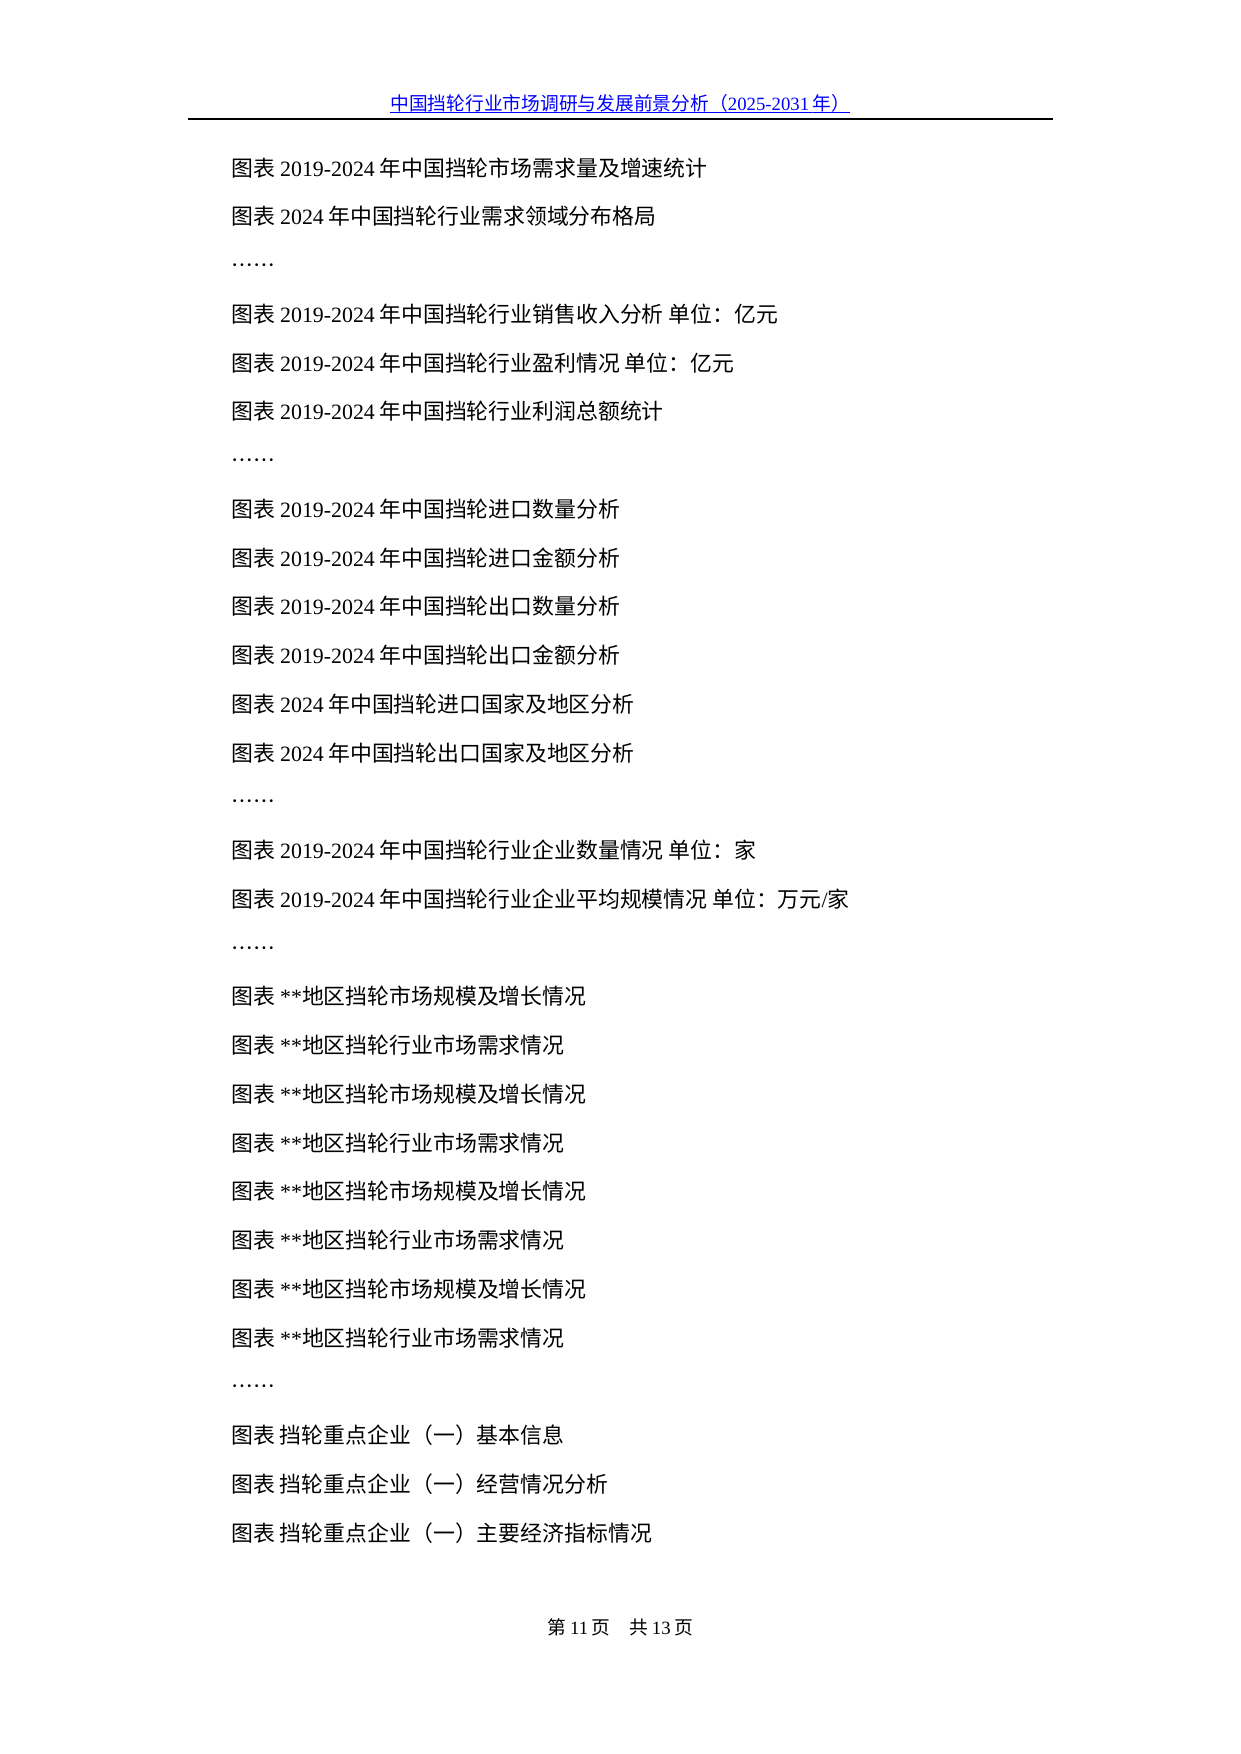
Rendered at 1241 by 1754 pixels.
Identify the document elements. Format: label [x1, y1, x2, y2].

text [187, 150, 1053, 1548]
